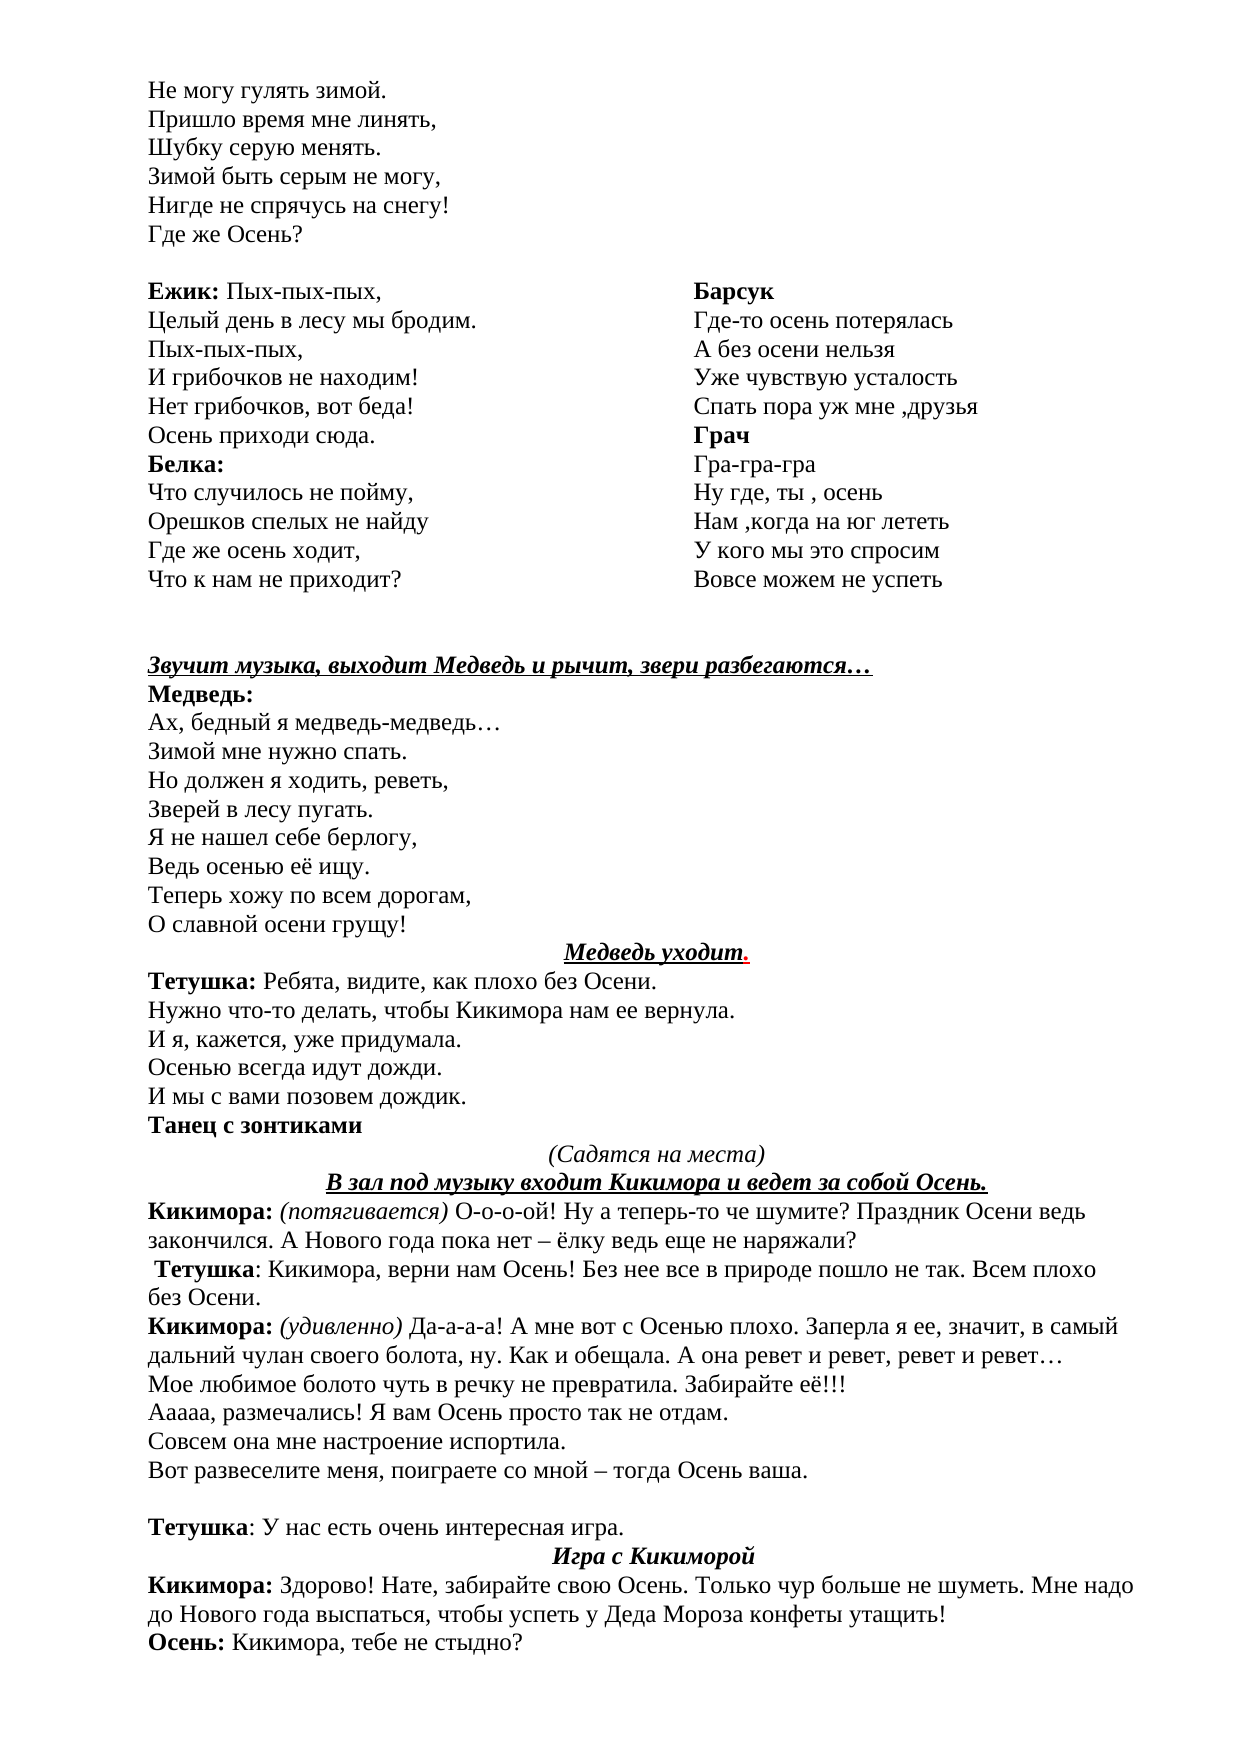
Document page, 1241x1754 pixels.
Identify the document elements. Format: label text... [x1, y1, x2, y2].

text Вот развеселите меня, поиграете со мной – тогда Осень ваша. [148, 1455, 1165, 1484]
text Что к нам не приходит? [148, 564, 619, 592]
text Медведь: [148, 679, 1165, 707]
text Медведь уходит. [148, 937, 1165, 966]
text Где-то осень потерялась [693, 305, 1165, 334]
text Нужно что-то делать, чтобы Кикимора нам ее вернула. [148, 995, 1165, 1024]
text Теперь хожу по всем дорогам, [148, 880, 1165, 909]
text Игра с Кикиморой [148, 1541, 1165, 1570]
text Тетушка: Кикимора, верни нам Осень! Без нее все в природе пошло не так. Всем плохо без Осени. [148, 1254, 1165, 1311]
text Нам ,когда на юг лететь [693, 506, 1165, 535]
text Мое любимое болото чуть в речку не превратила. Забирайте её!!! [148, 1369, 1165, 1397]
text А без осени нельзя [693, 334, 1165, 362]
text Нет грибочков, вот беда! [148, 391, 619, 420]
text Грач [693, 420, 1165, 449]
text Зверей в лесу пугать. [148, 794, 1165, 822]
text Где же осень ходит, [148, 535, 619, 564]
text Вовсе можем не успеть [693, 564, 1165, 592]
text Пых-пых-пых, [148, 334, 619, 362]
text Кикимора: (удивленно) Да-а-а-а! А мне вот с Осенью плохо. Заперла я ее, значит, в самый дальний чулан своего болота, ну. Как и обещала. А она ревет и ревет, ревет и ревет… [148, 1311, 1165, 1369]
text Что случилось не пойму, [148, 477, 619, 506]
text Ааааа, размечались! Я вам Осень просто так не отдам. [148, 1397, 1165, 1426]
text Кикимора: Здорово! Нате, забирайте свою Осень. Только чур больше не шуметь. Мне надо до Нового года выспаться, чтобы успеть у Деда Мороза конфеты утащить! [148, 1570, 1165, 1627]
text Барсук [693, 276, 1165, 305]
text Ведь осенью её ищу. [148, 851, 1165, 880]
text Но должен я ходить, реветь, [148, 765, 1165, 794]
text Танец с зонтиками [148, 1110, 1165, 1139]
text Осень: Кикимора, тебе не стыдно? [148, 1627, 1165, 1656]
text Спать пора уж мне ,друзья [693, 391, 1165, 420]
text Белка: [148, 449, 619, 477]
text Целый день в лесу мы бродим. [148, 305, 619, 334]
text И я, кажется, уже придумала. [148, 1024, 1165, 1052]
text Где же Осень? [148, 219, 1165, 247]
text Кикимора: (потягивается) О-о-о-ой! Ну а теперь-то че шумите? Праздник Осени ведь закончился. А Нового года пока нет – ёлку ведь еще не наряжали? [148, 1196, 1165, 1254]
text И мы с вами позовем дождик. [148, 1081, 1165, 1110]
text Уже чувствую усталость [693, 362, 1165, 391]
text Орешков спелых не найду [148, 506, 619, 535]
text Ах, бедный я медведь-медведь… [148, 707, 1165, 736]
text Гра-гра-гра [693, 449, 1165, 477]
text Тетушка: Ребята, видите, как плохо без Осени. [148, 966, 1165, 995]
text Зимой мне нужно спать. [148, 736, 1165, 765]
text Ежик: Пых-пых-пых, [148, 276, 619, 305]
text В зал под музыку входит Кикимора и ведет за собой Осень. [148, 1167, 1165, 1196]
text Осенью всегда идут дожди. [148, 1052, 1165, 1081]
text О славной осени грущу! [148, 909, 1165, 937]
text Шубку серую менять. [148, 132, 1165, 161]
text И грибочков не находим! [148, 362, 619, 391]
text (Садятся на места) [148, 1139, 1165, 1167]
text Пришло время мне линять, [148, 104, 1165, 132]
text Ну где, ты , осень [693, 477, 1165, 506]
text Тетушка: У нас есть очень интересная игра. [148, 1512, 1165, 1541]
text Не могу гулять зимой. [148, 75, 1165, 104]
text Я не нашел себе берлогу, [148, 822, 1165, 851]
text Зимой быть серым не могу, [148, 161, 1165, 190]
text Осень приходи сюда. [148, 420, 619, 449]
text Нигде не спрячусь на снегу! [148, 190, 1165, 219]
text Звучит музыка, выходит Медведь и рычит, звери разбегаются… [148, 650, 1165, 679]
text Совсем она мне настроение испортила. [148, 1426, 1165, 1455]
text У кого мы это спросим [693, 535, 1165, 564]
